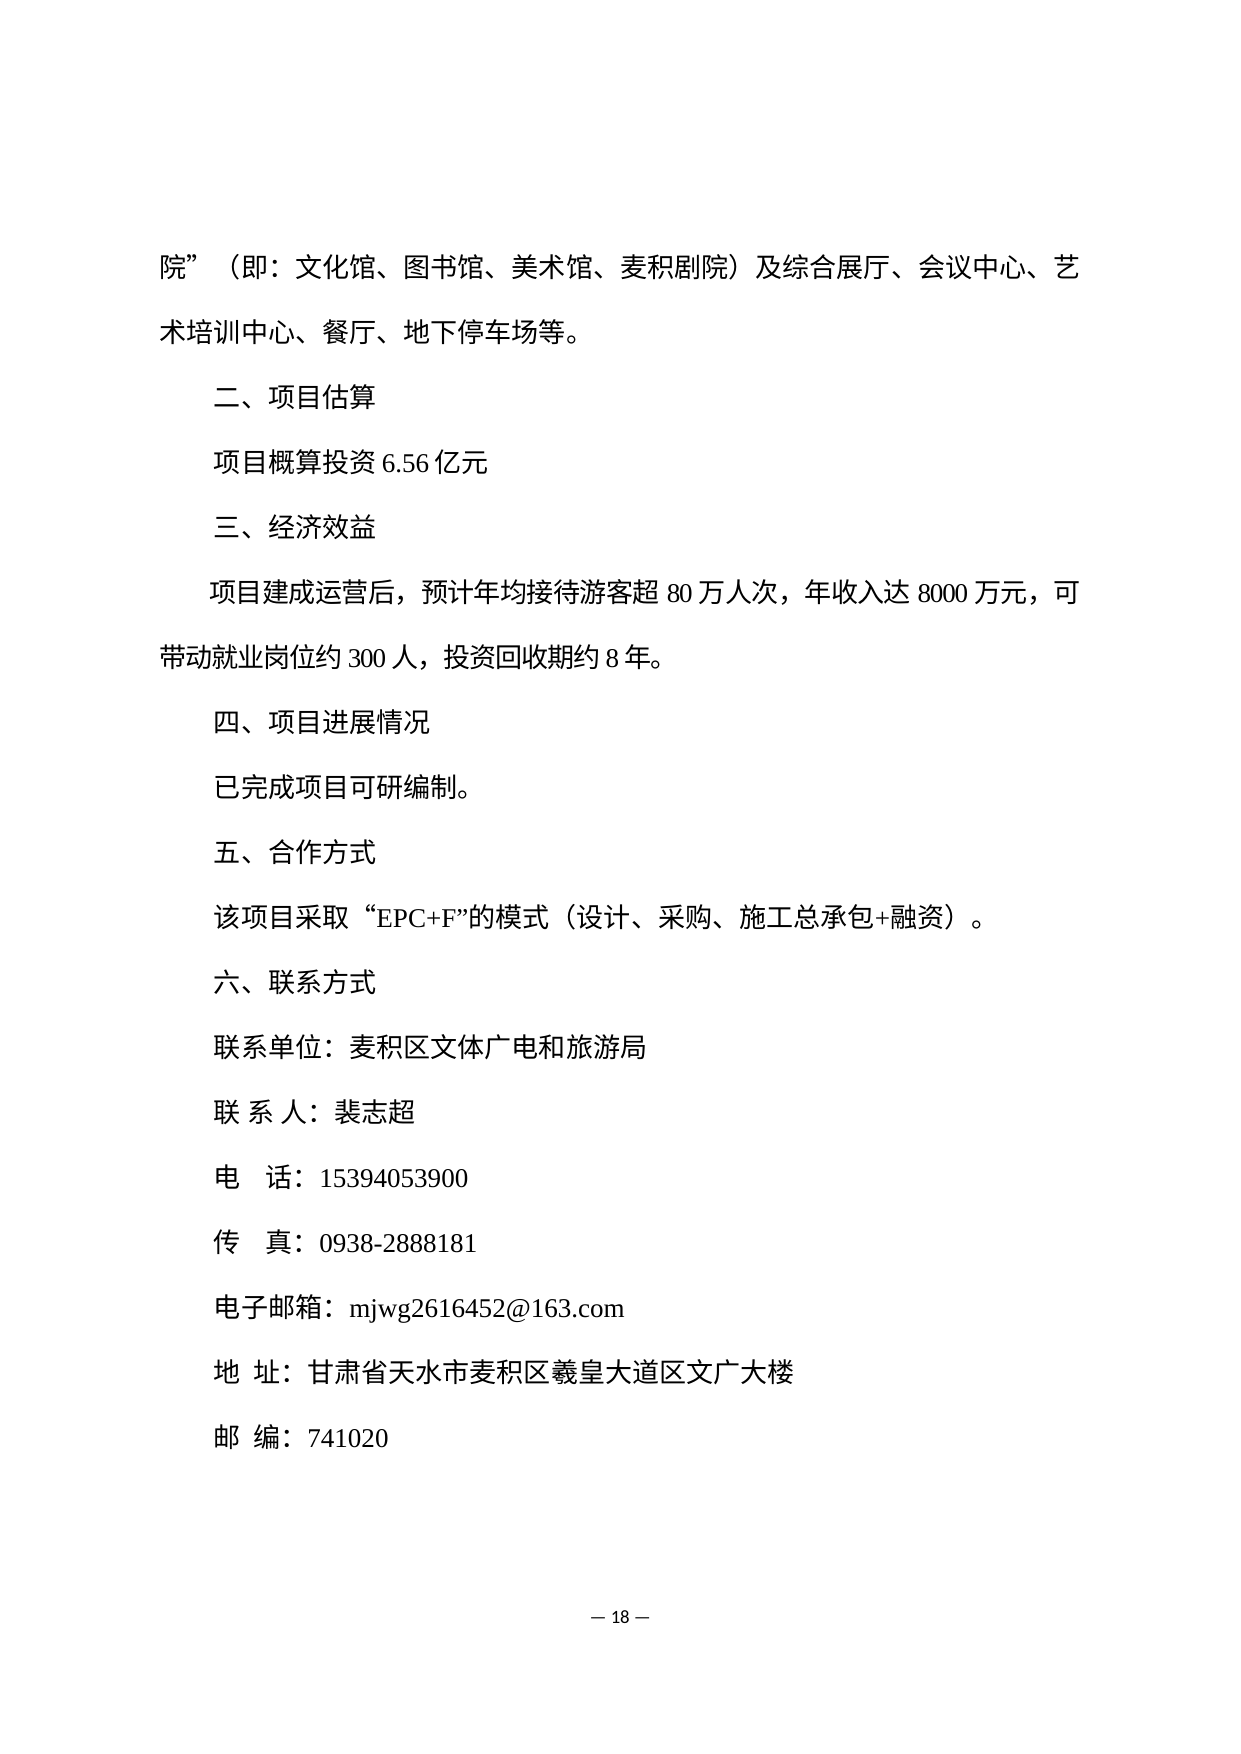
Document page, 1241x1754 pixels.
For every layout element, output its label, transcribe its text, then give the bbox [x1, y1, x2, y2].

text 电子邮箱：mjwg2616452@163.com [159, 1273, 1081, 1338]
text 六、联系方式 [159, 948, 1081, 1013]
text 地 址：甘肃省天水市麦积区羲皇大道区文广大楼 [159, 1338, 1081, 1403]
text 邮 编：741020 [159, 1403, 1081, 1468]
text 联 系 人：裴志超 [159, 1078, 1081, 1143]
text 已完成项目可研编制。 [159, 753, 1081, 818]
text 传 真：0938-2888181 [159, 1208, 1081, 1273]
text 三、经济效益 [159, 493, 1081, 558]
text 项目建成运营后，预计年均接待游客超80万人次，年收入达8000万元，可带动就业岗位约300人，投资回收期约8年。 [159, 558, 1081, 688]
text 该项目采取“EPC+F”的模式（设计、采购、施工总承包+融资）。 [159, 883, 1081, 948]
text 联系单位：麦积区文体广电和旅游局 [159, 1013, 1081, 1078]
text 五、合作方式 [159, 818, 1081, 883]
text 四、项目进展情况 [159, 688, 1081, 753]
text 二、项目估算 [159, 363, 1081, 428]
text 电 话：15394053900 [159, 1143, 1081, 1208]
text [159, 233, 1081, 363]
text 项目概算投资6.56亿元 [159, 428, 1081, 493]
